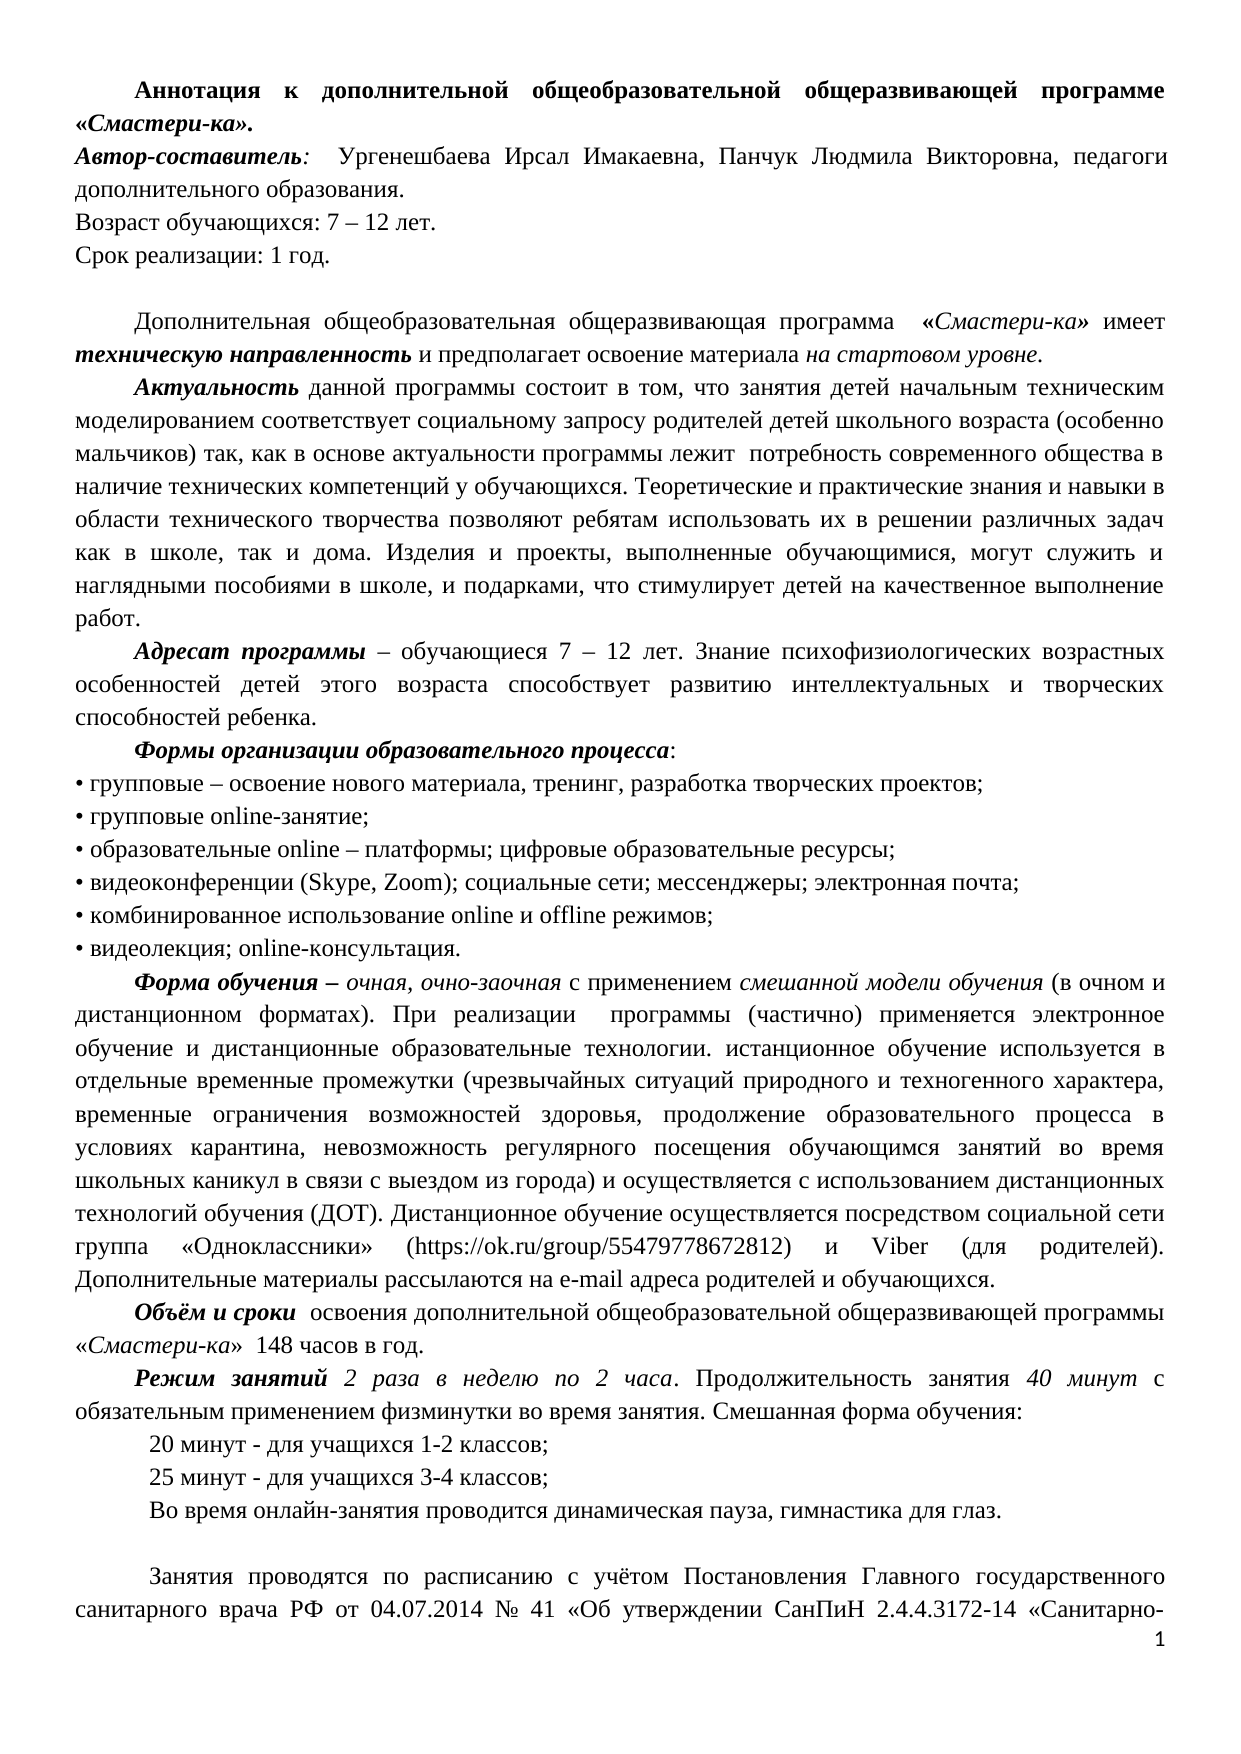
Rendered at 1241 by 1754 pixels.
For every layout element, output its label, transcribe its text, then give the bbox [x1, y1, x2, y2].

list видеолекция; оnline-консультация. [75, 933, 1165, 962]
text Объём и сроки освоения дополнительной общеобразовательной общеразвивающей программы «Смастери-ка» 148 часов в год. [75, 1297, 1165, 1358]
text 25 минут - для учащихся 3-4 классов; [75, 1462, 1159, 1491]
text Аннотация к дополнительной общеобразовательной общеразвивающей программе «Смастери-ка». [75, 75, 1165, 137]
text Формы организации образовательного процесса: [75, 735, 1165, 764]
text Актуальность данной программы состоит в том, что занятия детей начальным техническим моделированием соответствует социальному запросу родителей детей школьного возраста (особенно мальчиков) так, как в основе актуальности программы лежит потребность современного общества в наличие технических компетенций у обучающихся. Теоретические и практические знания и навыки в области технического творчества позволяют ребятам использовать их в решении различных задач как в школе, так и дома. Изделия и проекты, выполненные обучающимися, могут служить и наглядными пособиями в школе, и подарками, что стимулирует детей на качественное выполнение работ. [75, 372, 1165, 632]
text Автор-составитель: Ургенешбаева Ирсал Имакаевна, Панчук Людмила Викторовна, педагоги дополнительного образования. [75, 141, 1168, 203]
list видеоконференции (Skype, Zoom); социальные сети; мессенджеры; электронная почта; [75, 867, 1165, 896]
text Во время онлайн-занятия проводится динамическая пауза, гимнастика для глаз. [75, 1495, 1159, 1524]
list комбинированное использование online и offline режимов; [75, 901, 1165, 929]
text Адресат программы – обучающиеся 7 – 12 лет. Знание психофизиологических возрастных особенностей детей этого возраста способствует развитию интеллектуальных и творческих способностей ребенка. [75, 636, 1165, 731]
list образовательные online – платформы; цифровые образовательные ресурсы; [75, 834, 1165, 863]
text 20 минут - для учащихся 1-2 классов; [75, 1429, 1159, 1458]
list групповые online-занятие; [75, 801, 1165, 830]
text Дополнительная общеобразовательная общеразвивающая программа «Смастери-ка» имеет техническую направленность и предполагает освоение материала на стартовом уровне. [75, 306, 1165, 368]
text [75, 1561, 1165, 1623]
list Форма обучения – очная, очно-заочная с применением смешанной модели обучения (в очном и дистанционном форматах). При реализации программы (частично) применяется электронное обучение и дистанционные образовательные технологии. истанционное обучение используется в отдельные временные промежутки (чрезвычайных ситуаций природного и техногенного характера, временные ограничения возможностей здоровья, продолжение образовательного процесса в условиях карантина, невозможность регулярного посещения обучающимся занятий во время школьных каникул в связи с выездом из города) и осуществляется с использованием дистанционных технологий обучения (ДОТ). Дистанционное обучение осуществляется посредством социальной сети группа «Одноклассники» (https://ok.ru/group/55479778672812) и Viber (для родителей). Дополнительные материалы рассылаются на e-mail адреса родителей и обучающихся. [75, 967, 1165, 1292]
text Срок реализации: 1 год. [75, 240, 1168, 269]
list групповые – освоение нового материала, тренинг, разработка творческих проектов; [75, 768, 1165, 797]
text Режим занятий 2 раза в неделю по 2 часа. Продолжительность занятия 40 минут с обязательным применением физминутки во время занятия. Смешанная форма обучения: [75, 1363, 1165, 1424]
text Возраст обучающихся: 7 – 12 лет. [75, 207, 1168, 236]
